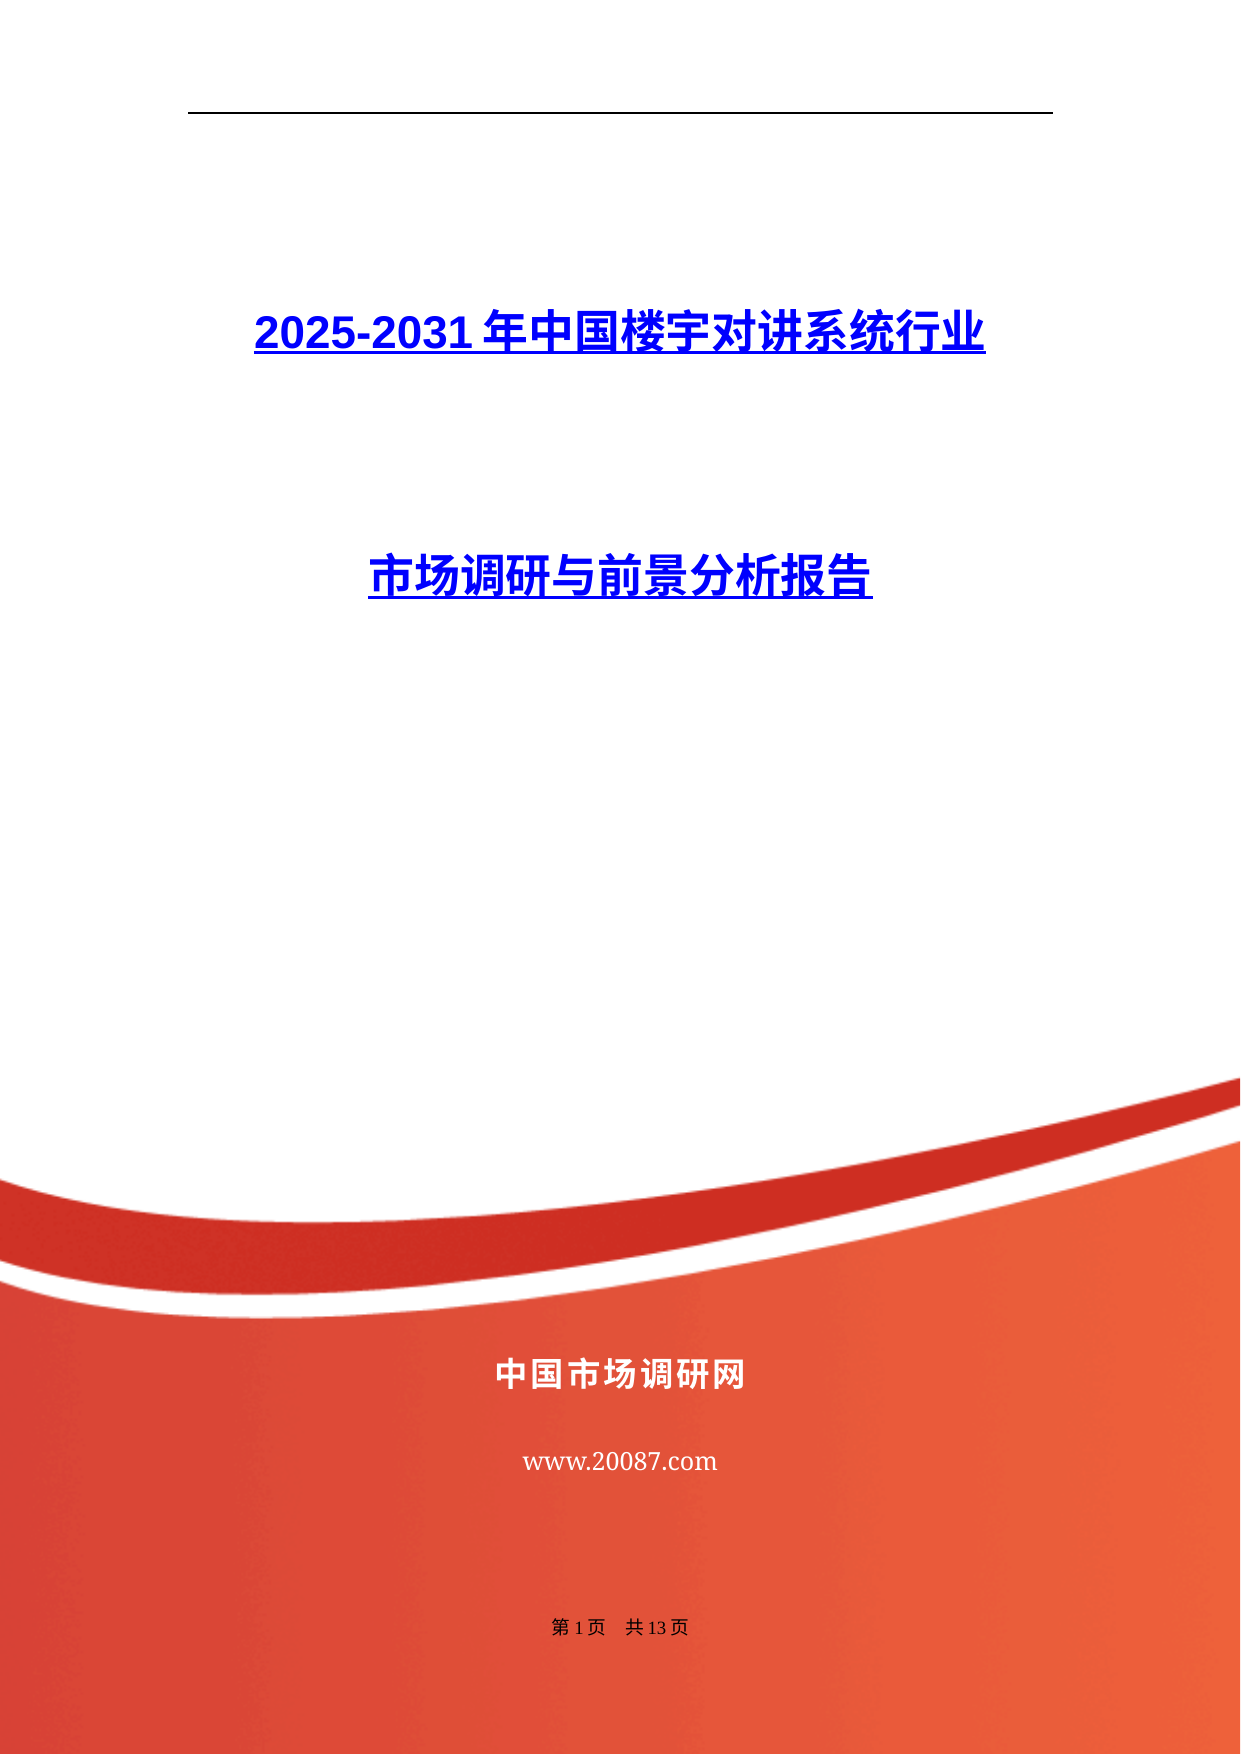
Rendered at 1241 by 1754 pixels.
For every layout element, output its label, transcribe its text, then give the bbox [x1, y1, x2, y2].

subtitle 中国市场调研网 [187, 1339, 1053, 1404]
text www.20087.com [187, 1428, 1053, 1493]
picture [0, 1006, 1241, 1754]
table_header 2025-2031年中国楼宇对讲系统行业市场调研与前景分析报告 [188, 207, 1053, 773]
